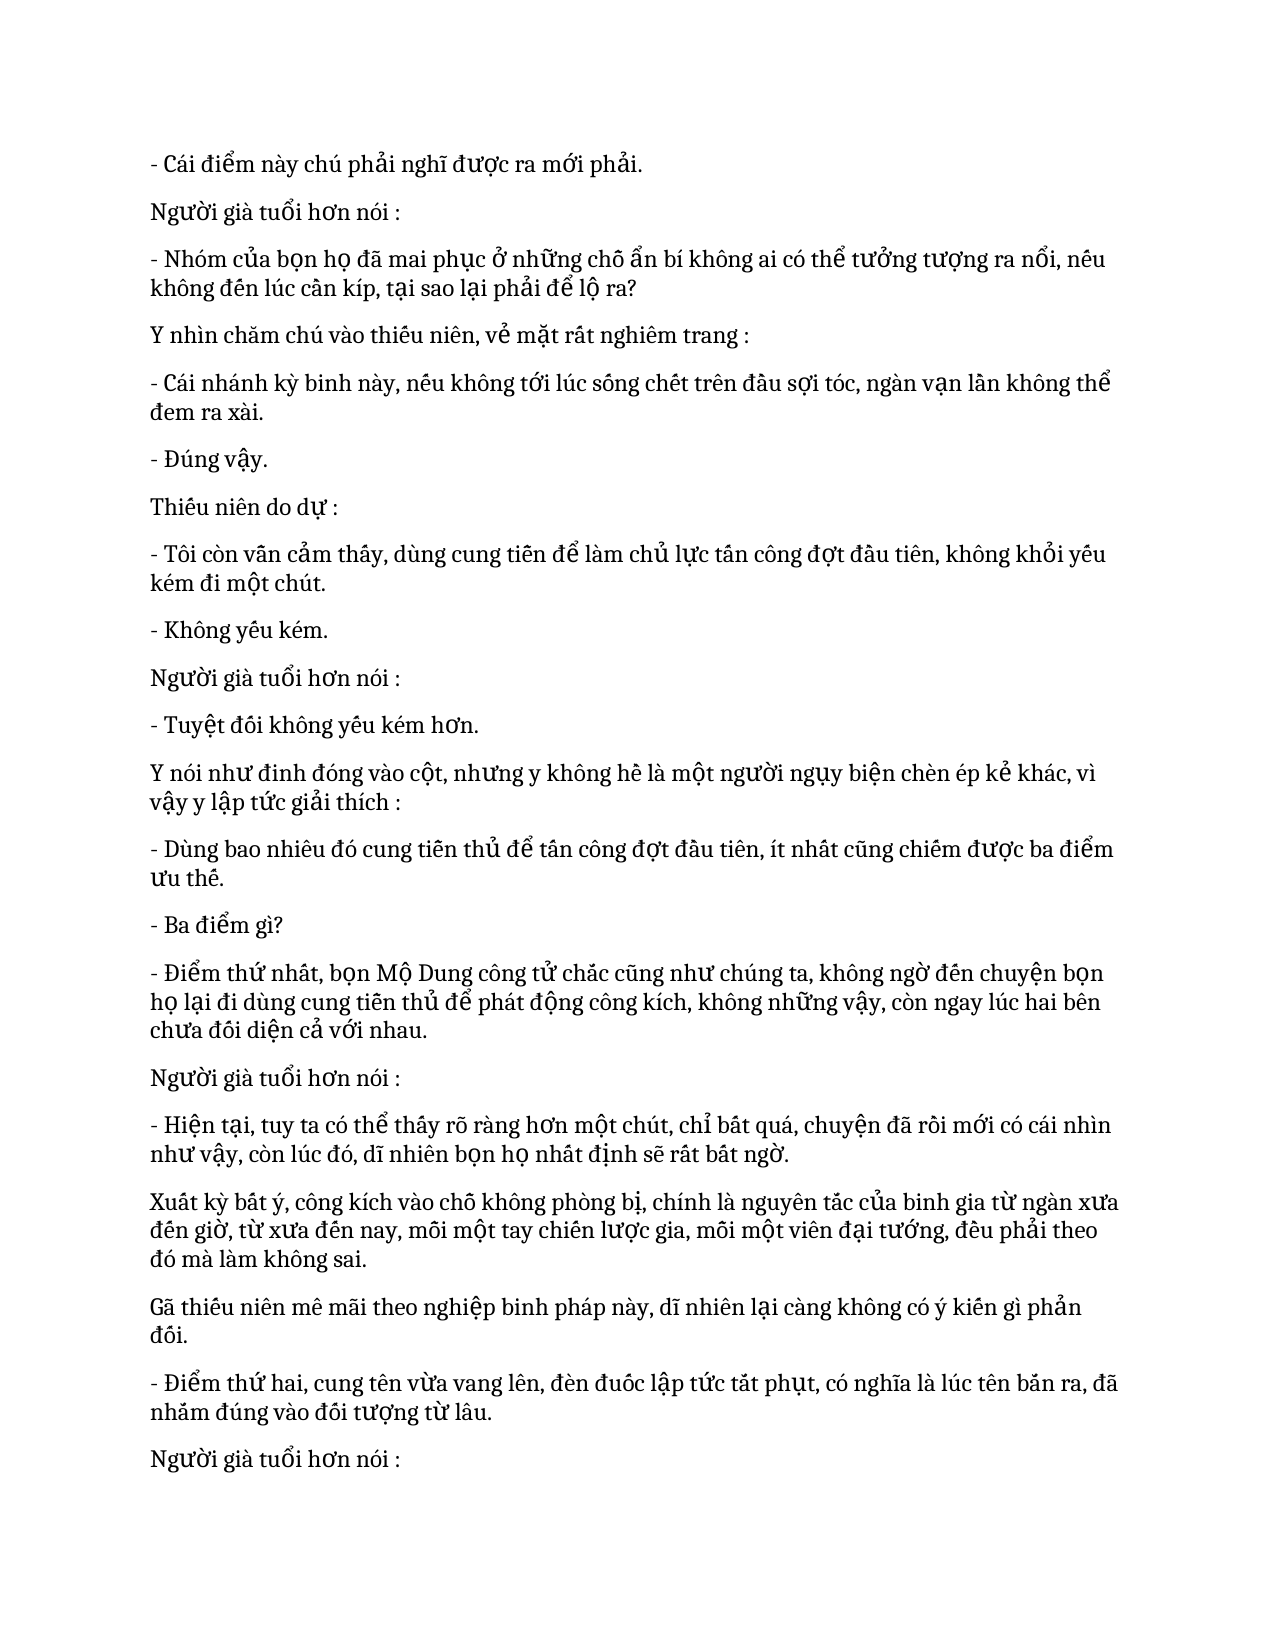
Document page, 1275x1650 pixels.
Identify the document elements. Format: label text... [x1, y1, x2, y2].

text - Ba điểm gì? [150, 911, 1125, 940]
text Thiếu niên do dự : [150, 492, 1125, 521]
text - Hiện tại, tuy ta có thể thấy rõ ràng hơn một chút, chỉ bất quá, chuyện đã rồi mới có cái nhìn như vậy, còn lúc đó, dĩ nhiên bọn họ nhất định sẽ rất bất ngờ. [150, 1111, 1125, 1169]
text - Tuyệt đối không yếu kém hơn. [150, 711, 1125, 740]
text - Điểm thứ hai, cung tên vừa vang lên, đèn đuốc lập tức tắt phụt, có nghĩa là lúc tên bắn ra, đã nhắm đúng vào đối tượng từ lâu. [150, 1369, 1125, 1426]
text Y nhìn chăm chú vào thiếu niên, vẻ mặt rất nghiêm trang : [150, 321, 1125, 350]
text Gã thiếu niên mê mãi theo nghiệp binh pháp này, dĩ nhiên lại càng không có ý kiến gì phản đối. [150, 1292, 1125, 1350]
text - Tôi còn vẫn cảm thấy, dùng cung tiễn để làm chủ lực tấn công đợt đầu tiên, không khỏi yếu kém đi một chút. [150, 540, 1125, 597]
text - Nhóm của bọn họ đã mai phục ở những chỗ ẩn bí không ai có thể tưởng tượng ra nổi, nếu không đến lúc cần kíp, tại sao lại phải để lộ ra? [150, 245, 1125, 302]
text - Điểm thứ nhất, bọn Mộ Dung công tử chắc cũng như chúng ta, không ngờ đến chuyện bọn họ lại đi dùng cung tiễn thủ để phát động công kích, không những vậy, còn ngay lúc hai bên chưa đối diện cả với nhau. [150, 959, 1125, 1045]
text Xuất kỳ bất ý, công kích vào chỗ không phòng bị, chính là nguyên tắc của binh gia từ ngàn xưa đến giờ, từ xưa đến nay, mỗi một tay chiến lược gia, mỗi một viên đại tướng, đều phải theo đó mà làm không sai. [150, 1187, 1125, 1274]
text Người già tuổi hơn nói : [150, 197, 1125, 226]
text Y nói như đinh đóng vào cột, nhưng y không hề là một người ngụy biện chèn ép kẻ khác, vì vậy y lập tức giải thích : [150, 759, 1125, 816]
text Người già tuổi hơn nói : [150, 1445, 1125, 1474]
text Người già tuổi hơn nói : [150, 1064, 1125, 1092]
text - Không yếu kém. [150, 616, 1125, 645]
text - Đúng vậy. [150, 445, 1125, 474]
text Người già tuổi hơn nói : [150, 664, 1125, 692]
text - Dùng bao nhiêu đó cung tiễn thủ để tấn công đợt đầu tiên, ít nhất cũng chiếm được ba điểm ưu thế. [150, 835, 1125, 892]
text - Cái điểm này chú phải nghĩ được ra mới phải. [150, 150, 1125, 179]
text - Cái nhánh kỳ binh này, nếu không tới lúc sống chết trên đầu sợi tóc, ngàn vạn lần không thể đem ra xài. [150, 369, 1125, 426]
